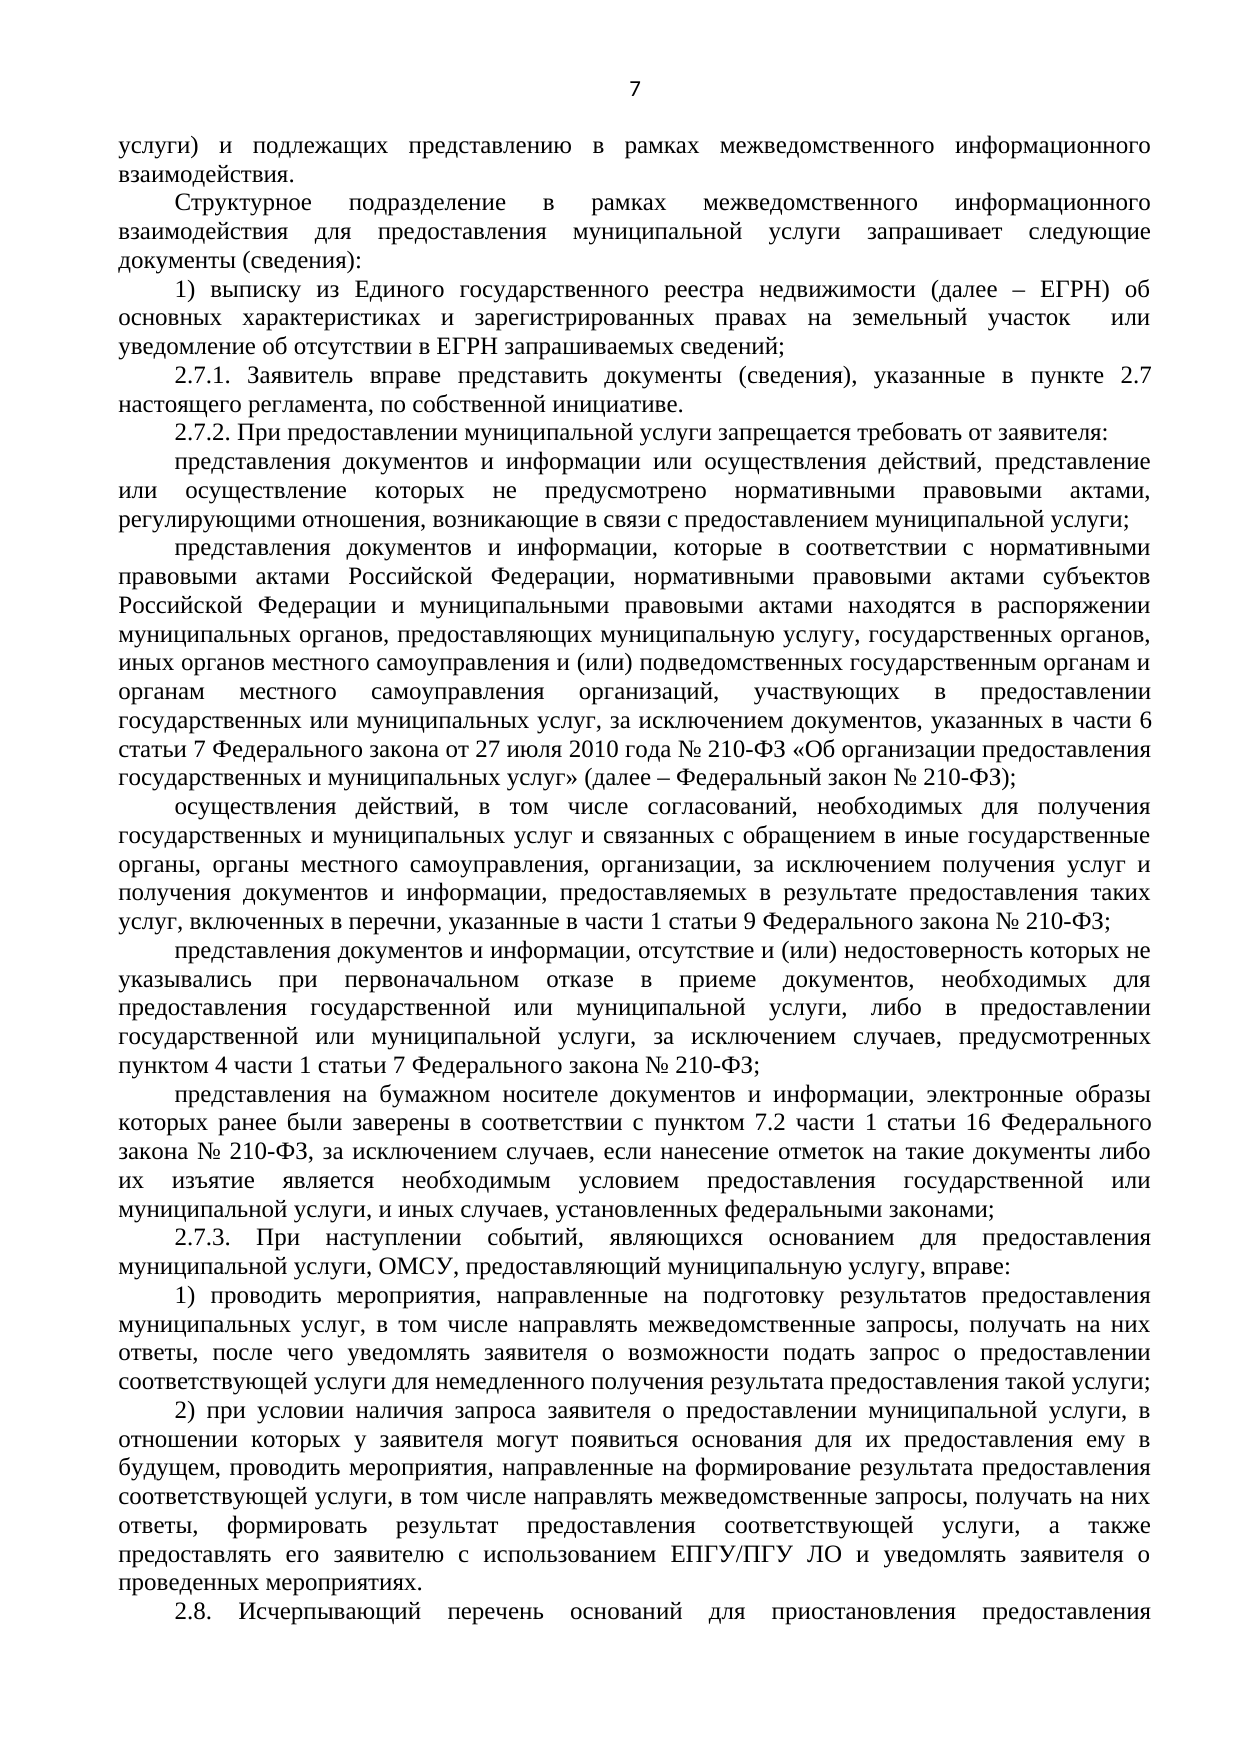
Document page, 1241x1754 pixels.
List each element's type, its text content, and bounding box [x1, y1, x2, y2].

text Структурное подразделение в рамках межведомственного информационного взаимодействия для предоставления муниципальной услуги запрашивает следующие документы (сведения): [118, 187, 1152, 274]
text представления документов и информации, отсутствие и (или) недостоверность которых не указывались при первоначальном отказе в приеме документов, необходимых для предоставления государственной или муниципальной услуги, либо в предоставлении государственной или муниципальной услуги, за исключением случаев, предусмотренных пунктом 4 части 1 статьи 7 Федерального закона № 210-ФЗ; [118, 935, 1152, 1079]
text 1) проводить мероприятия, направленные на подготовку результатов предоставления муниципальных услуг, в том числе направлять межведомственные запросы, получать на них ответы, после чего уведомлять заявителя о возможности подать запрос о предоставлении соответствующей услуги для немедленного получения результата предоставления такой услуги; [118, 1280, 1152, 1395]
text осуществления действий, в том числе согласований, необходимых для получения государственных и муниципальных услуг и связанных с обращением в иные государственные органы, органы местного самоуправления, организации, за исключением получения услуг и получения документов и информации, предоставляемых в результате предоставления таких услуг, включенных в перечни, указанные в части 1 статьи 9 Федерального закона № 210-ФЗ; [118, 791, 1152, 935]
text представления на бумажном носителе документов и информации, электронные образы которых ранее были заверены в соответствии с пунктом 7.2 части 1 статьи 16 Федерального закона № 210-ФЗ, за исключением случаев, если нанесение отметок на такие документы либо их изъятие является необходимым условием предоставления государственной или муниципальной услуги, и иных случаев, установленных федеральными законами; [118, 1079, 1152, 1222]
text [118, 130, 1152, 187]
text 1) выписку из Единого государственного реестра недвижимости (далее – ЕГРН) об основных характеристиках и зарегистрированных правах на земельный участок или уведомление об отсутствии в ЕГРН запрашиваемых сведений; [118, 274, 1152, 360]
text 2.7.2. При предоставлении муниципальной услуги запрещается требовать от заявителя: [118, 417, 1152, 446]
text представления документов и информации или осуществления действий, представление или осуществление которых не предусмотрено нормативными правовыми актами, регулирующими отношения, возникающие в связи с предоставлением муниципальной услуги; [118, 446, 1152, 532]
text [118, 1596, 1152, 1625]
text представления документов и информации, которые в соответствии с нормативными правовыми актами Российской Федерации, нормативными правовыми актами субъектов Российской Федерации и муниципальными правовыми актами находятся в распоряжении муниципальных органов, предоставляющих муниципальную услугу, государственных органов, иных органов местного самоуправления и (или) подведомственных государственным органам и органам местного самоуправления организаций, участвующих в предоставлении государственных или муниципальных услуг, за исключением документов, указанных в части 6 статьи 7 Федерального закона от 27 июля 2010 года № 210-ФЗ «Об организации предоставления государственных и муниципальных услуг» (далее – Федеральный закон № 210-ФЗ); [118, 532, 1152, 791]
text 2.7.3. При наступлении событий, являющихся основанием для предоставления муниципальной услуги, ОМСУ, предоставляющий муниципальную услугу, вправе: [118, 1222, 1152, 1280]
text 2) при условии наличия запроса заявителя о предоставлении муниципальной услуги, в отношении которых у заявителя могут появиться основания для их предоставления ему в будущем, проводить мероприятия, направленные на формирование результата предоставления соответствующей услуги, в том числе направлять межведомственные запросы, получать на них ответы, формировать результат предоставления соответствующей услуги, а также предоставлять его заявителю с использованием ЕПГУ/ПГУ ЛО и уведомлять заявителя о проведенных мероприятиях. [118, 1395, 1152, 1596]
text 2.7.1. Заявитель вправе представить документы (сведения), указанные в пункте 2.7 настоящего регламента, по собственной инициативе. [118, 360, 1152, 417]
